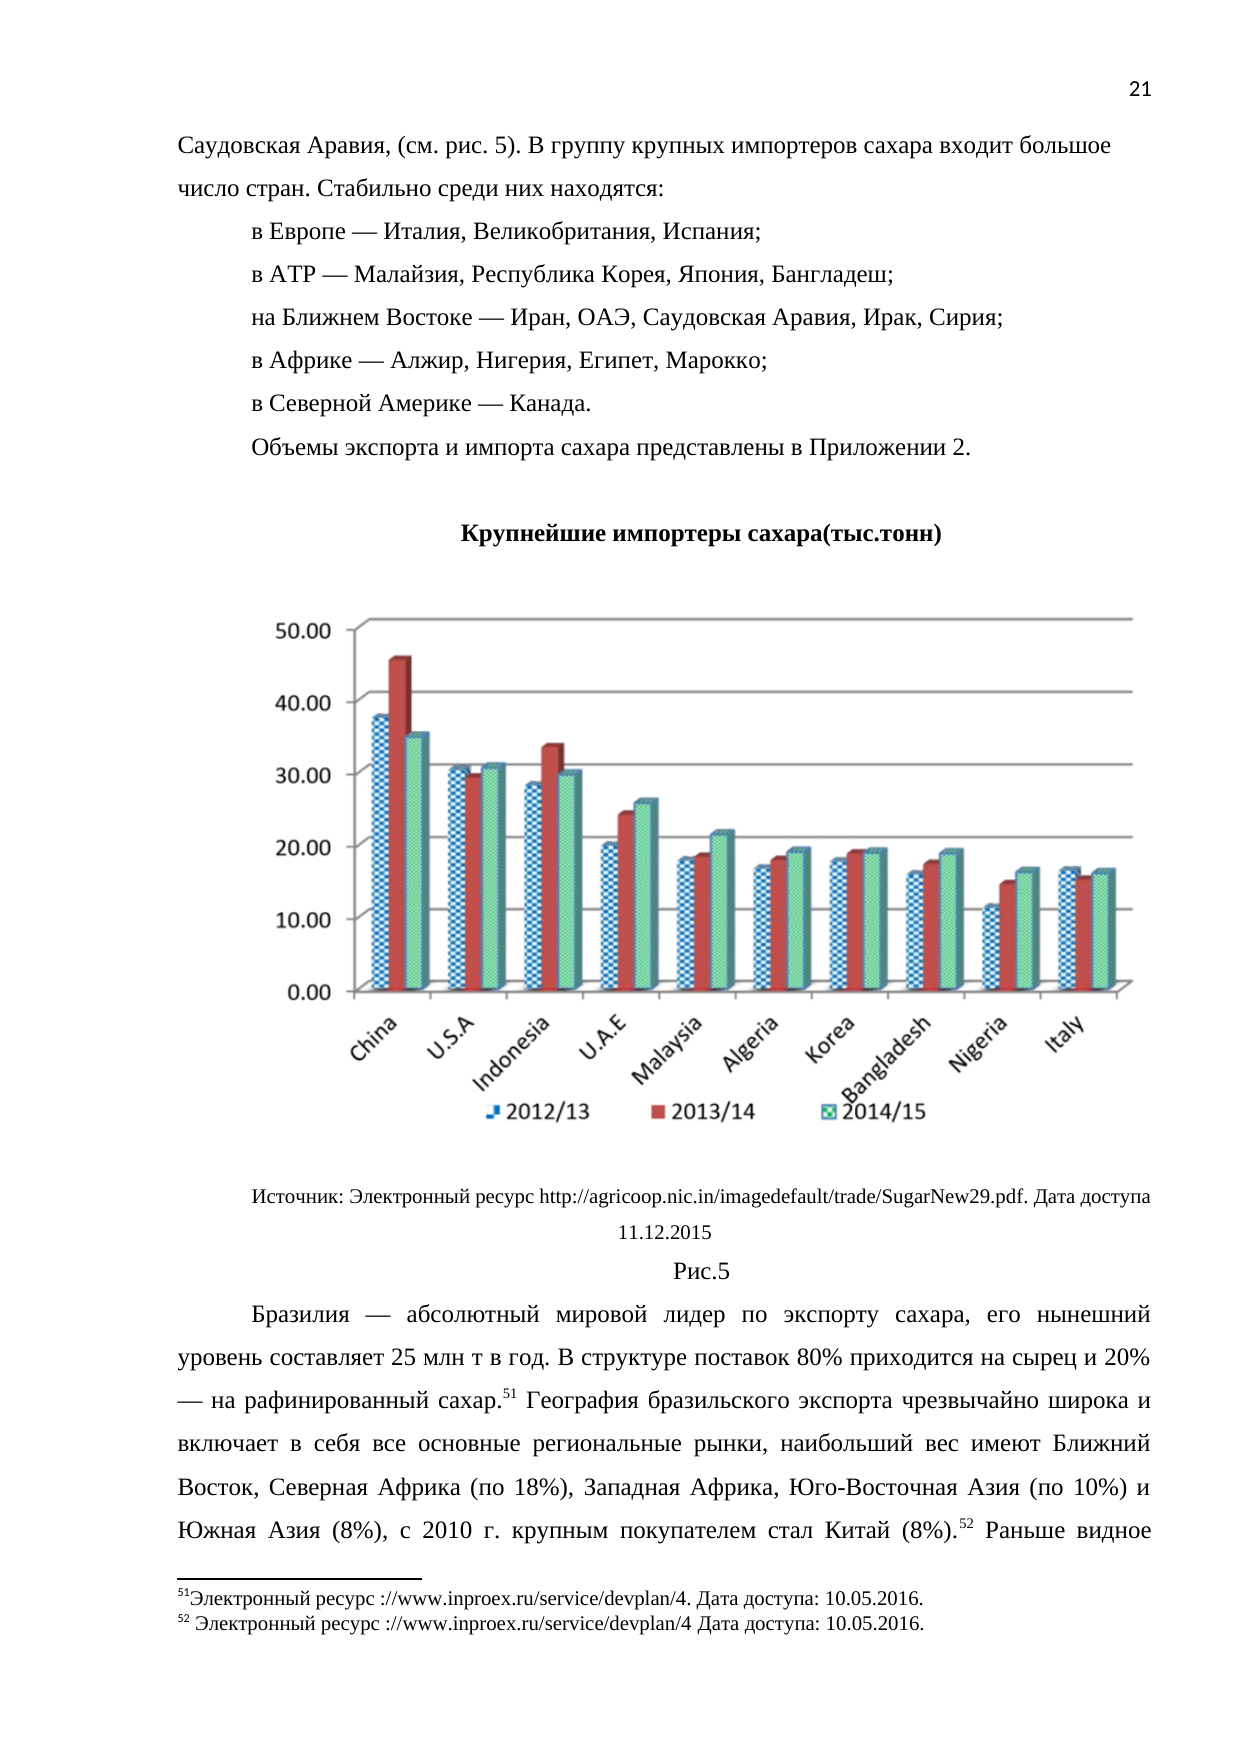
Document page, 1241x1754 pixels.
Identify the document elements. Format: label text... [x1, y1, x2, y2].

text Объемы экспорта и импорта сахара представлены в Приложении 2. [177, 432, 1152, 460]
text в АТР — Малайзия, Республика Корея, Япония, Бангладеш; [177, 259, 1152, 288]
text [177, 1299, 1152, 1543]
text Рис.5 [177, 1256, 1152, 1285]
text Источник: Электронный ресурс http://agricoop.nic.in/imagedefault/trade/SugarNew29.pdf. Дата доступа 11.12.2015 [177, 1184, 1152, 1244]
text в Северной Америке — Канада. [177, 388, 1152, 417]
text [177, 130, 1152, 202]
text Крупнейшие импортеры сахара(тыс.тонн) [177, 518, 1152, 547]
picture [251, 604, 1149, 1127]
text в Европе — Италия, Великобритания, Испания; [177, 216, 1152, 245]
text в Африке — Алжир, Нигерия, Египет, Марокко; [177, 345, 1152, 374]
text на Ближнем Востоке — Иран, ОАЭ, Саудовская Аравия, Ирак, Сирия; [177, 302, 1152, 331]
